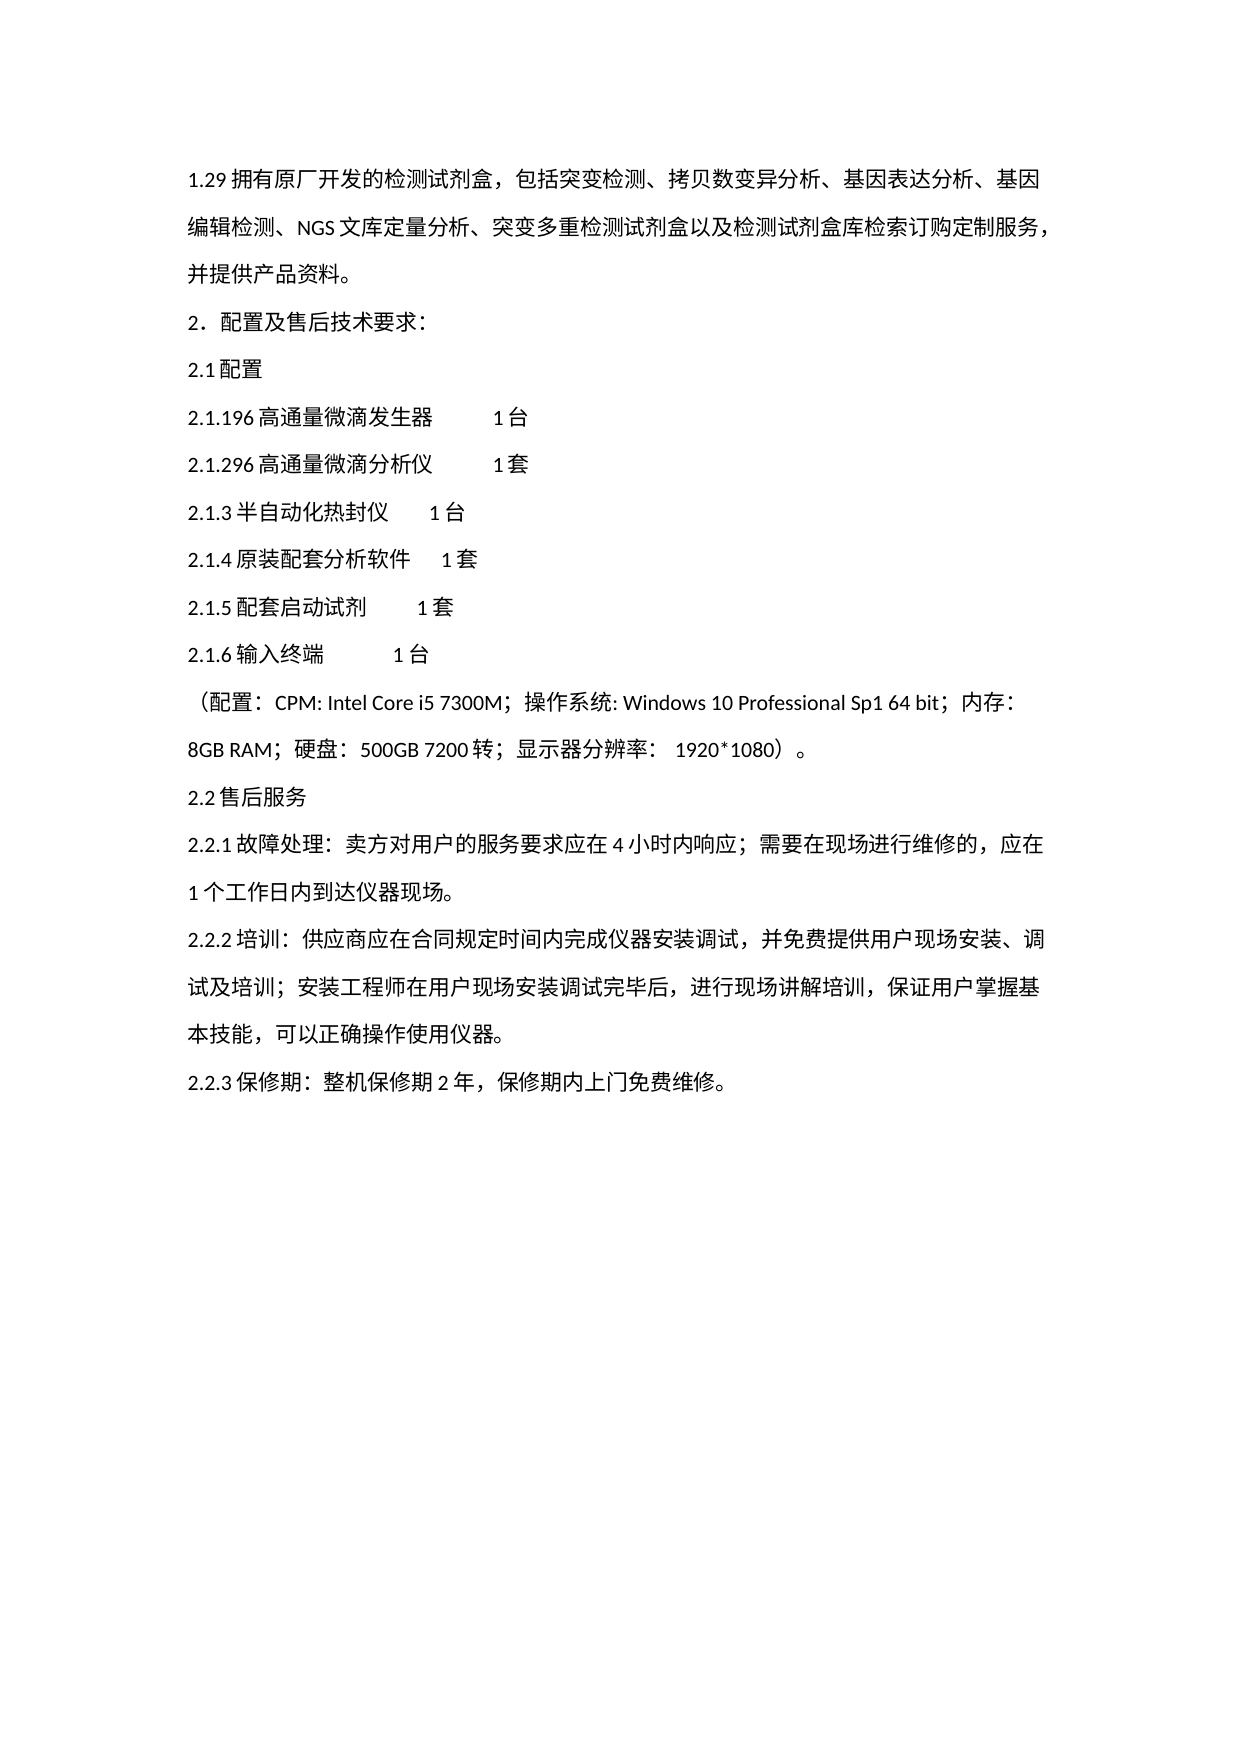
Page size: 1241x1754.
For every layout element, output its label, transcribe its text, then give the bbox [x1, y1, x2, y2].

text 2.1.196高通量微滴发生器 1台 [187, 399, 1053, 431]
text 2.1.5配套启动试剂 1套 [187, 589, 1053, 621]
text 2.1配置 [187, 352, 1053, 384]
text （配置：CPΜ: Intel Core i5 7300Μ；操作系统: Windows 10 Professional Sp1 64 bit；内存： 8GB RAM；硬盘：500GB 7200转；显示器分辨率： 1920*1080）。 [187, 684, 1053, 764]
text 2.2.1故障处理：卖方对用户的服务要求应在4小时内响应；需要在现场进行维修的，应在1个工作日内到达仪器现场。 [187, 827, 1053, 906]
text 2.2.3保修期：整机保修期2年，保修期内上门免费维修。 [187, 1064, 1053, 1096]
text 2.2售后服务 [187, 779, 1053, 811]
text 2．配置及售后技术要求： [187, 304, 1053, 336]
text 2.1.296高通量微滴分析仪 1套 [187, 447, 1053, 479]
text 2.1.4原装配套分析软件 1套 [187, 542, 1053, 574]
text 1.29拥有原厂开发的检测试剂盒，包括突变检测、拷贝数变异分析、基因表达分析、基因编辑检测、NGS文库定量分析、突变多重检测试剂盒以及检测试剂盒库检索订购定制服务，并提供产品资料。 [187, 162, 1053, 289]
text 2.1.6输入终端 1台 [187, 637, 1053, 669]
text 2.2.2培训：供应商应在合同规定时间内完成仪器安装调试，并免费提供用户现场安装、调试及培训；安装工程师在用户现场安装调试完毕后，进行现场讲解培训，保证用户掌握基本技能，可以正确操作使用仪器。 [187, 922, 1053, 1049]
text 2.1.3半自动化热封仪 1台 [187, 494, 1053, 526]
